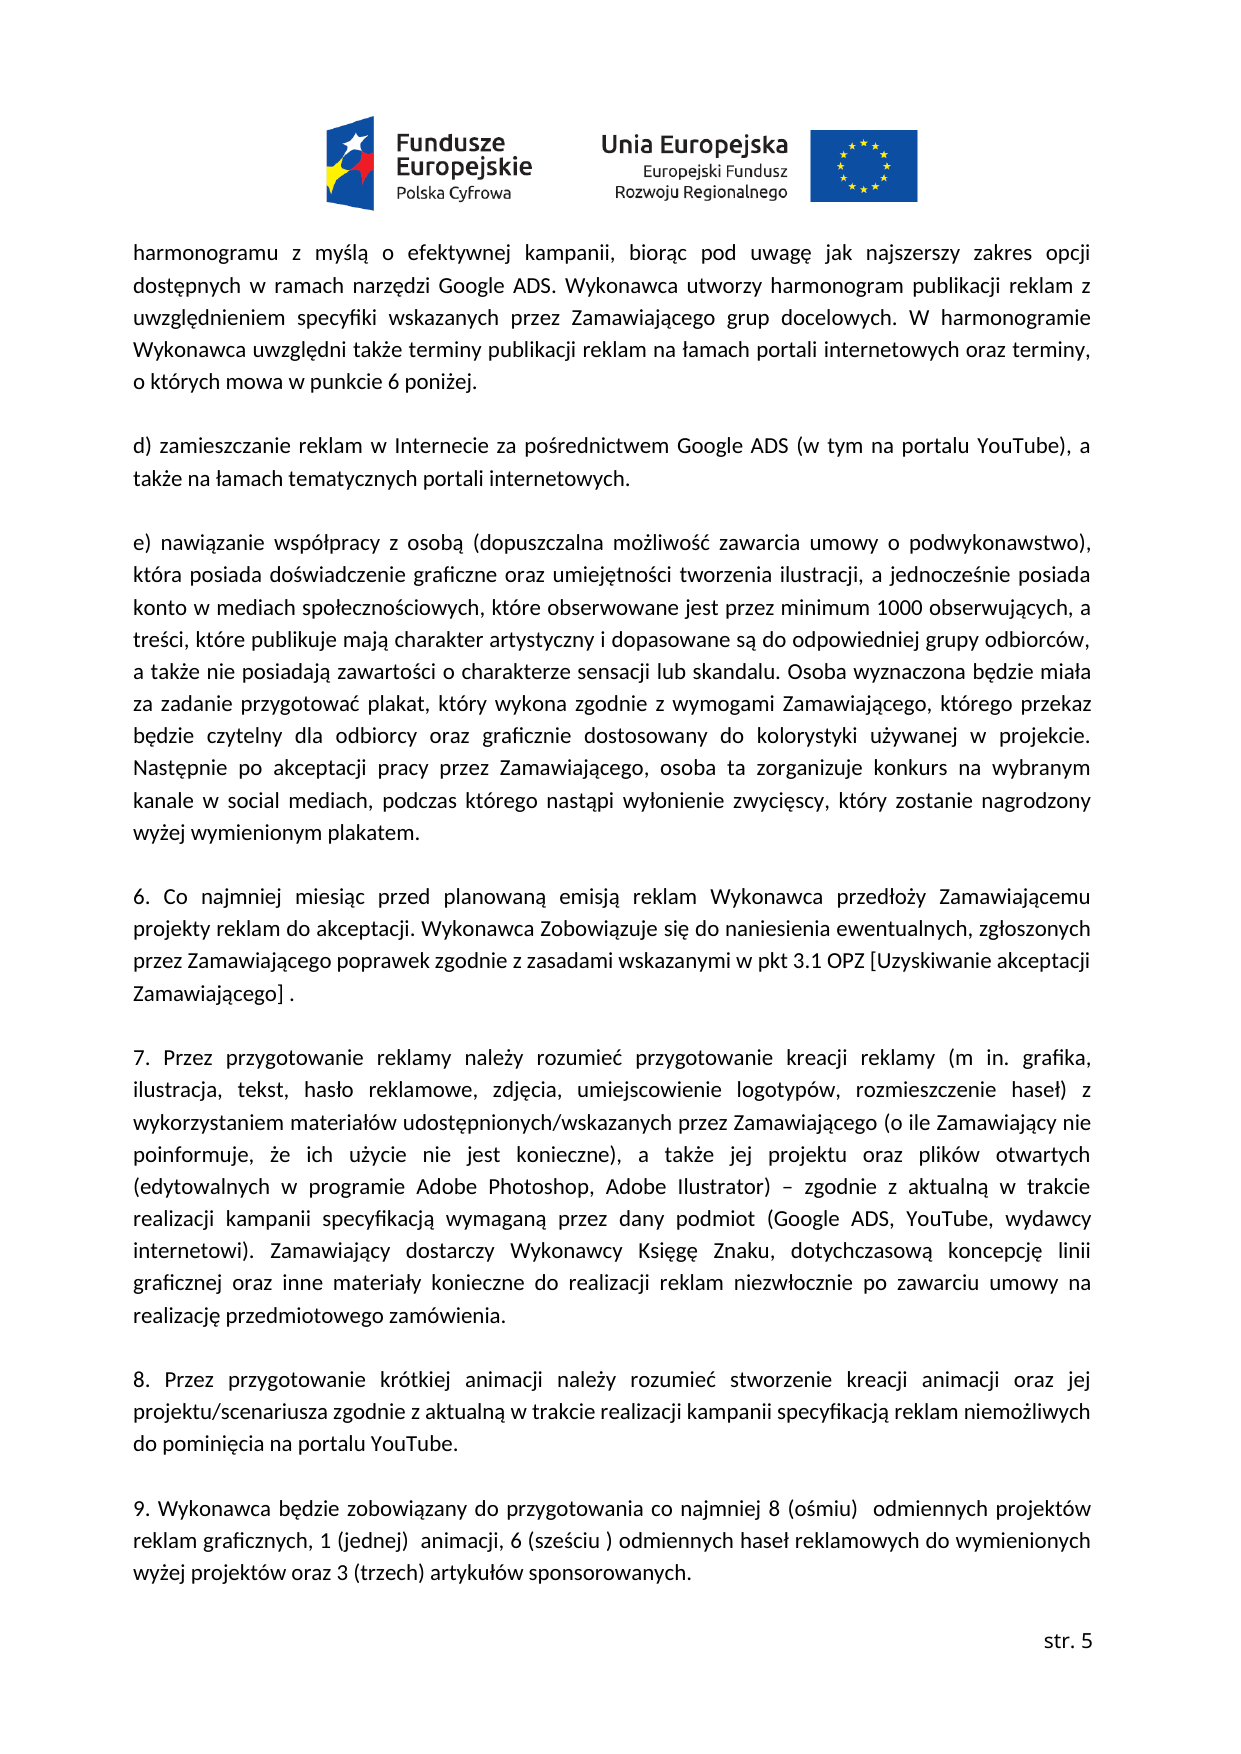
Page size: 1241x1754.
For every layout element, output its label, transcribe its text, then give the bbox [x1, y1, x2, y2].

text e) nawiązanie współpracy z osobą (dopuszczalna możliwość zawarcia umowy o podwykonawstwo), która posiada doświadczenie graficzne oraz umiejętności tworzenia ilustracji, a jednocześnie posiada konto w mediach społecznościowych, które obserwowane jest przez minimum 1000 obserwujących, a treści, które publikuje mają charakter artystyczny i dopasowane są do odpowiedniej grupy odbiorców, a także nie posiadają zawartości o charakterze sensacji lub skandalu. Osoba wyznaczona będzie miała za zadanie przygotować plakat, który wykona zgodnie z wymogami Zamawiającego, którego przekaz będzie czytelny dla odbiorcy oraz graficznie dostosowany do kolorystyki używanej w projekcie. Następnie po akceptacji pracy przez Zamawiającego, osoba ta zorganizuje konkurs na wybranym kanale w social mediach, podczas którego nastąpi wyłonienie zwycięscy, który zostanie nagrodzony wyżej wymienionym plakatem. [133, 496, 1093, 846]
text 7. Przez przygotowanie reklamy należy rozumieć przygotowanie kreacji reklamy (m in. grafika, ilustracja, tekst, hasło reklamowe, zdjęcia, umiejscowienie logotypów, rozmieszczenie haseł) z wykorzystaniem materiałów udostępnionych/wskazanych przez Zamawiającego (o ile Zamawiający nie poinformuje, że ich użycie nie jest konieczne), a także jej projektu oraz plików otwartych (edytowalnych w programie Adobe Photoshop, Adobe Ilustrator) – zgodnie z aktualną w trakcie realizacji kampanii specyfikacją wymaganą przez dany podmiot (Google ADS, YouTube, wydawcy internetowi). Zamawiający dostarczy Wykonawcy Księgę Znaku, dotychczasową koncepcję linii graficznej oraz inne materiały konieczne do realizacji reklam niezwłocznie po zawarciu umowy na realizację przedmiotowego zamówienia. [133, 1043, 1093, 1329]
picture [309, 73, 931, 239]
text d) zamieszczanie reklam w Internecie za pośrednictwem Google ADS (w tym na portalu YouTube), a także na łamach tematycznych portali internetowych. [133, 399, 1093, 492]
text 9. Wykonawca będzie zobowiązany do przygotowania co najmniej 8 (ośmiu) odmiennych projektów reklam graficznych, 1 (jednej) animacji, 6 (sześciu ) odmiennych haseł reklamowych do wymienionych wyżej projektów oraz 3 (trzech) artykułów sponsorowanych. [133, 1462, 1093, 1586]
text 8. Przez przygotowanie krótkiej animacji należy rozumieć stworzenie kreacji animacji oraz jej projektu/scenariusza zgodnie z aktualną w trakcie realizacji kampanii specyfikacją reklam niemożliwych do pominięcia na portalu YouTube. [133, 1333, 1093, 1457]
text 6. Co najmniej miesiąc przed planowaną emisją reklam Wykonawca przedłoży Zamawiającemu projekty reklam do akceptacji. Wykonawca Zobowiązuje się do naniesienia ewentualnych, zgłoszonych przez Zamawiającego poprawek zgodnie z zasadami wskazanymi w pkt 3.1 OPZ [Uzyskiwanie akceptacji Zamawiającego] . [133, 850, 1093, 1007]
